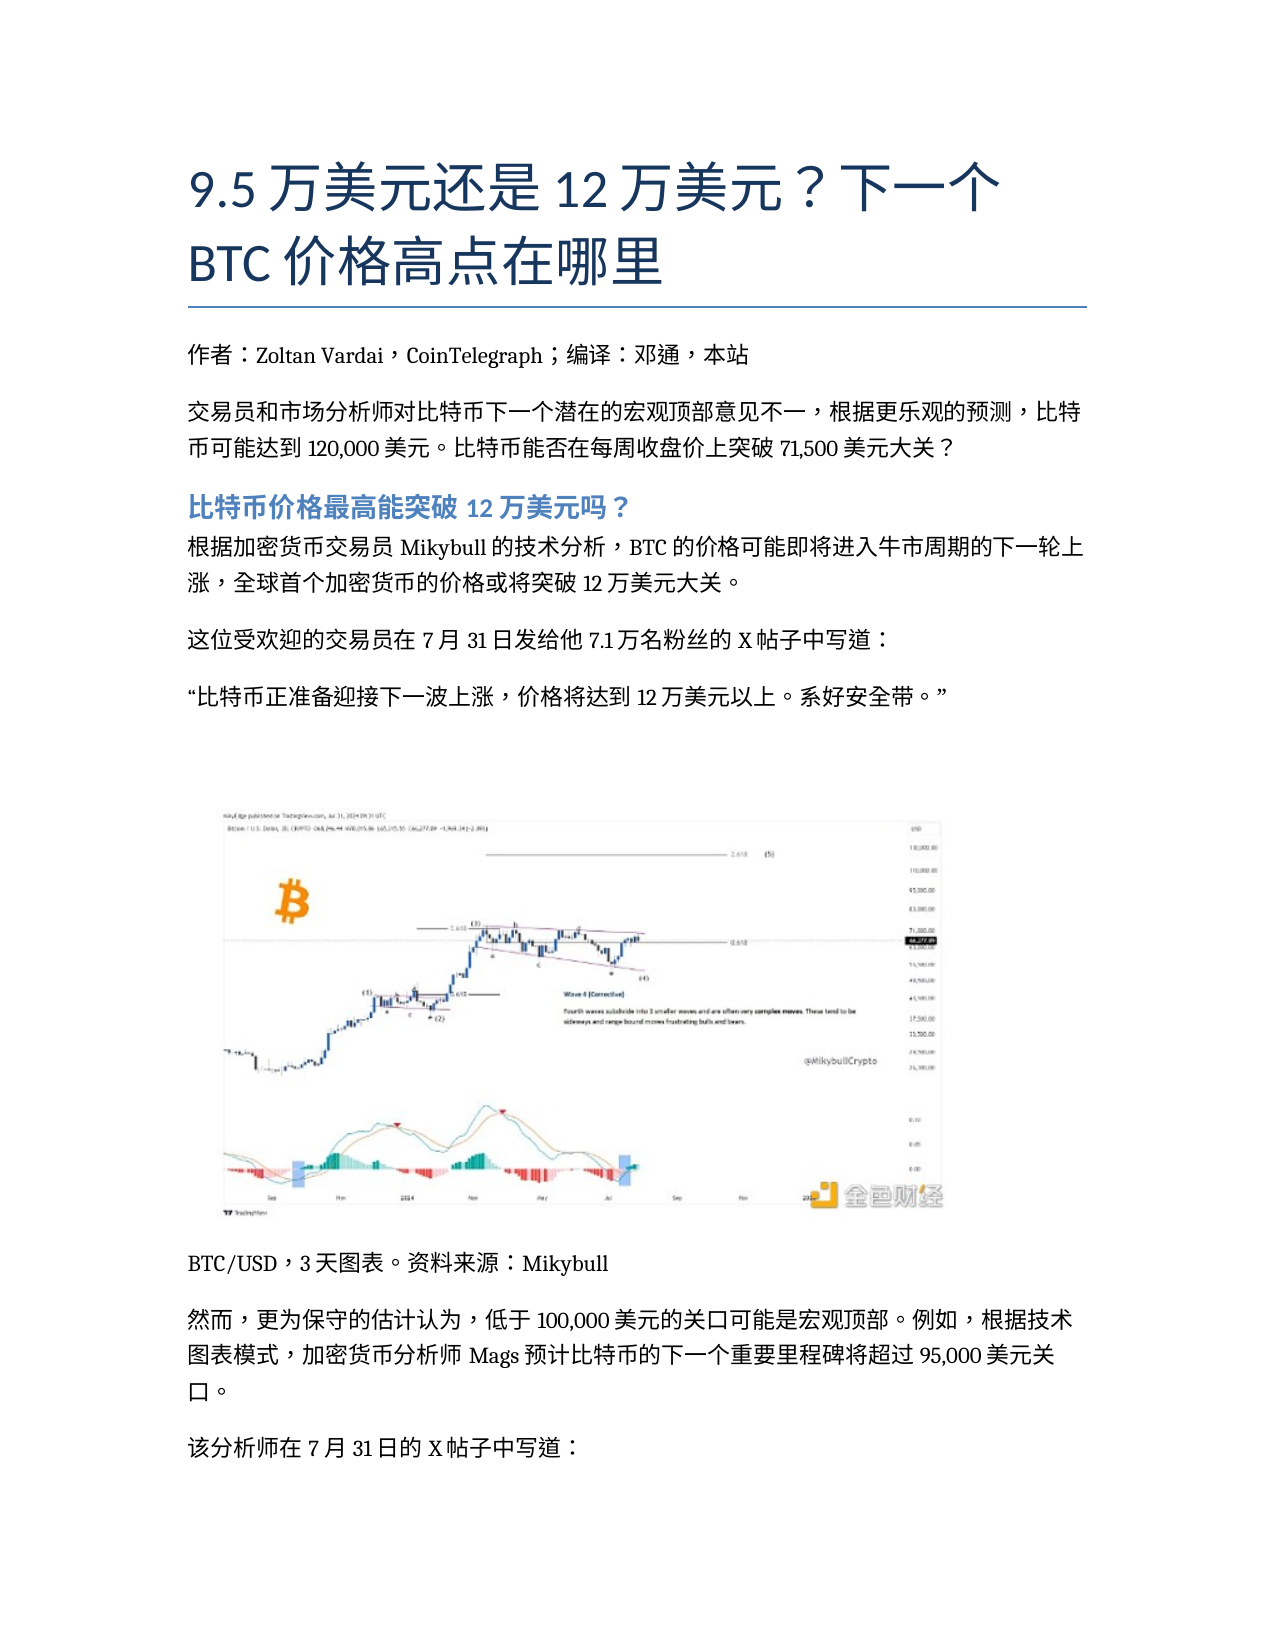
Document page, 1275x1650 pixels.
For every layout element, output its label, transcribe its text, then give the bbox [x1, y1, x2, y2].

text 该分析师在 7 月 31 日的 X 帖子中写道： [187, 1432, 1087, 1463]
text 这位受欢迎的交易员在 7 月 31 日发给他 7.1 万名粉丝的 X 帖子中写道： [187, 624, 1087, 655]
text 作者：Zoltan Vardai，CoinTelegraph；编译：邓通，本站 [187, 339, 1087, 370]
text 然而，更为保守的估计认为，低于 100,000 美元的关口可能是宏观顶部。例如，根据技术图表模式，加密货币分析师 Mags 预计比特币的下一个重要里程碑将超过 95,000 美元关口。 [187, 1303, 1087, 1407]
picture [206, 788, 957, 1222]
text BTC/USD，3 天图表。资料来源：Mikybull [187, 1247, 1087, 1278]
title 9.5万美元还是12万美元？下一个BTC价格高点在哪里 [187, 150, 1087, 308]
text 交易员和市场分析师对比特币下一个潜在的宏观顶部意见不一，根据更乐观的预测，比特币可能达到 120,000 美元。比特币能否在每周收盘价上突破 71,500 美元大关？ [187, 396, 1087, 463]
text “比特币正准备迎接下一波上涨，价格将达到 12 万美元以上。系好安全带。” [187, 681, 1087, 712]
text 根据加密货币交易员 Mikybull 的技术分析，BTC 的价格可能即将进入牛市周期的下一轮上涨，全球首个加密货币的价格或将突破 12 万美元大关。 [187, 531, 1087, 598]
subtitle 比特币价格最高能突破 12 万美元吗？ [187, 489, 1087, 526]
